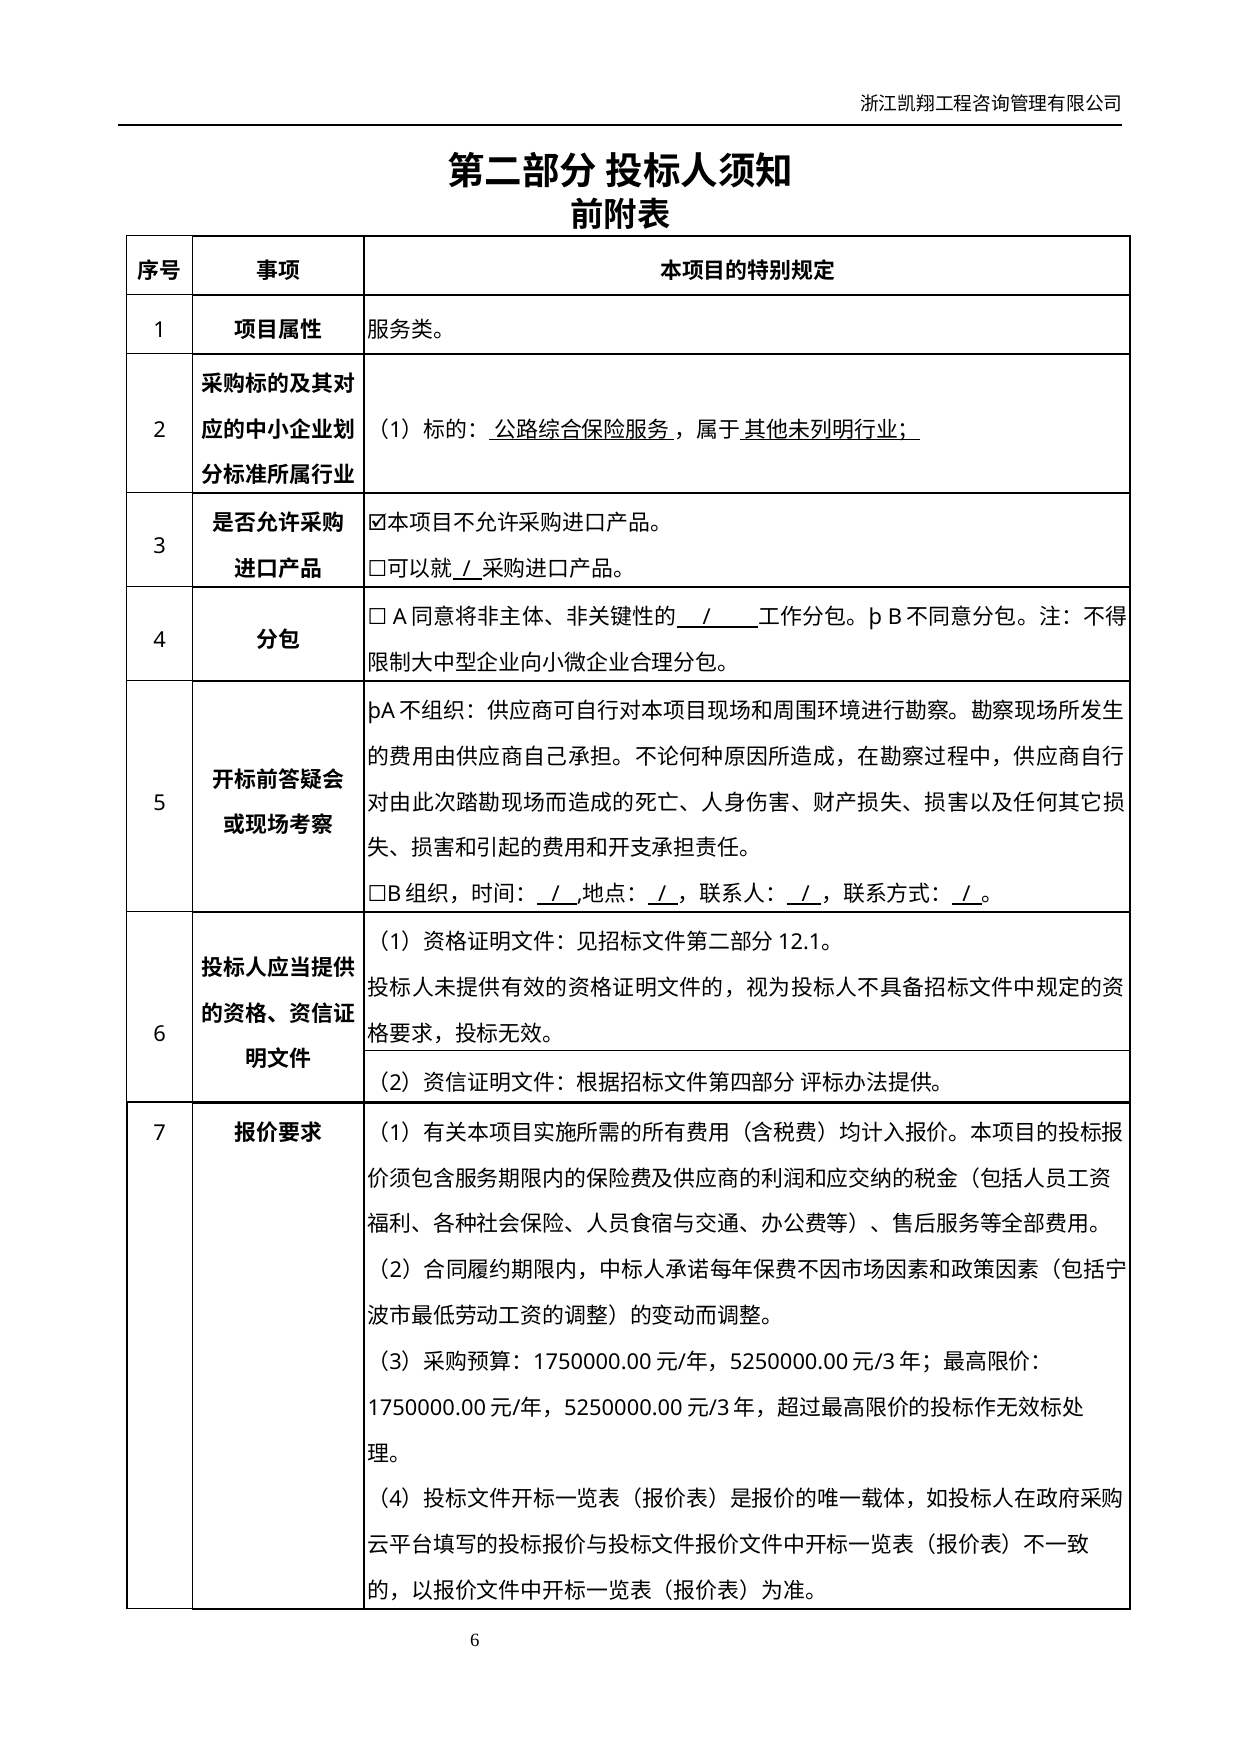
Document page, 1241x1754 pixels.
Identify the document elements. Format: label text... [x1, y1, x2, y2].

table_cell 分包 [193, 588, 363, 679]
table_cell 是否允许采购 进口产品 [193, 494, 363, 586]
table_cell 服务类。 [365, 296, 1129, 352]
table_cell 投标人应当提供的资格、资信证明文件 [193, 913, 363, 1101]
table_cell 2 [127, 354, 192, 492]
table_cell A同意将非主体、非关键性的 / 工作分包。 B不同意分包。注：不得限制大中型企业向小微企业合理分包。 [365, 588, 1129, 679]
table_cell 本项目不允许采购进口产品。 可以就 / 采购进口产品。 [365, 494, 1129, 586]
table_cell （1）资格证明文件：见招标文件第二部分12.1。 投标人未提供有效的资格证明文件的，视为投标人不具备招标文件中规定的资格要求，投标无效。 [365, 913, 1129, 1050]
table_cell 5 [127, 681, 192, 911]
table_cell 采购标的及其对应的中小企业划分标准所属行业 [193, 355, 363, 492]
table_cell 4 [127, 587, 192, 679]
table_cell 报价要求 [193, 1104, 363, 1608]
table_cell 项目属性 [193, 296, 363, 352]
table_cell 开标前答疑会 或现场考察 [193, 682, 363, 911]
table_cell 1 [127, 295, 192, 352]
table_cell 7 [128, 1103, 192, 1608]
table_cell 3 [127, 493, 192, 586]
table_header 本项目的特别规定 [365, 237, 1129, 293]
text 前附表 [118, 193, 1122, 234]
table_header 序号 [127, 236, 192, 293]
table_header 事项 [193, 237, 363, 293]
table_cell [365, 1104, 1129, 1608]
table_cell A不组织：供应商可自行对本项目现场和周围环境进行勘察。勘察现场所发生的费用由供应商自己承担。不论何种原因所造成，在勘察过程中，供应商自行对由此次踏勘现场而造成的死亡、人身伤害、财产损失、损害以及任何其它损失、损害和引起的费用和开支承担责任。 B组织，时间： / ,地点： / ，联系人： / ，联系方式： / 。 [365, 682, 1129, 911]
table_cell （2）资信证明文件：根据招标文件第四部分 评标办法提供。 [365, 1051, 1129, 1101]
table_cell （1）标的： 公路综合保险服务 ，属于 其他未列明行业； [365, 355, 1129, 492]
text 第二部分 投标人须知 [118, 151, 1122, 193]
table_cell 6 [127, 912, 192, 1101]
